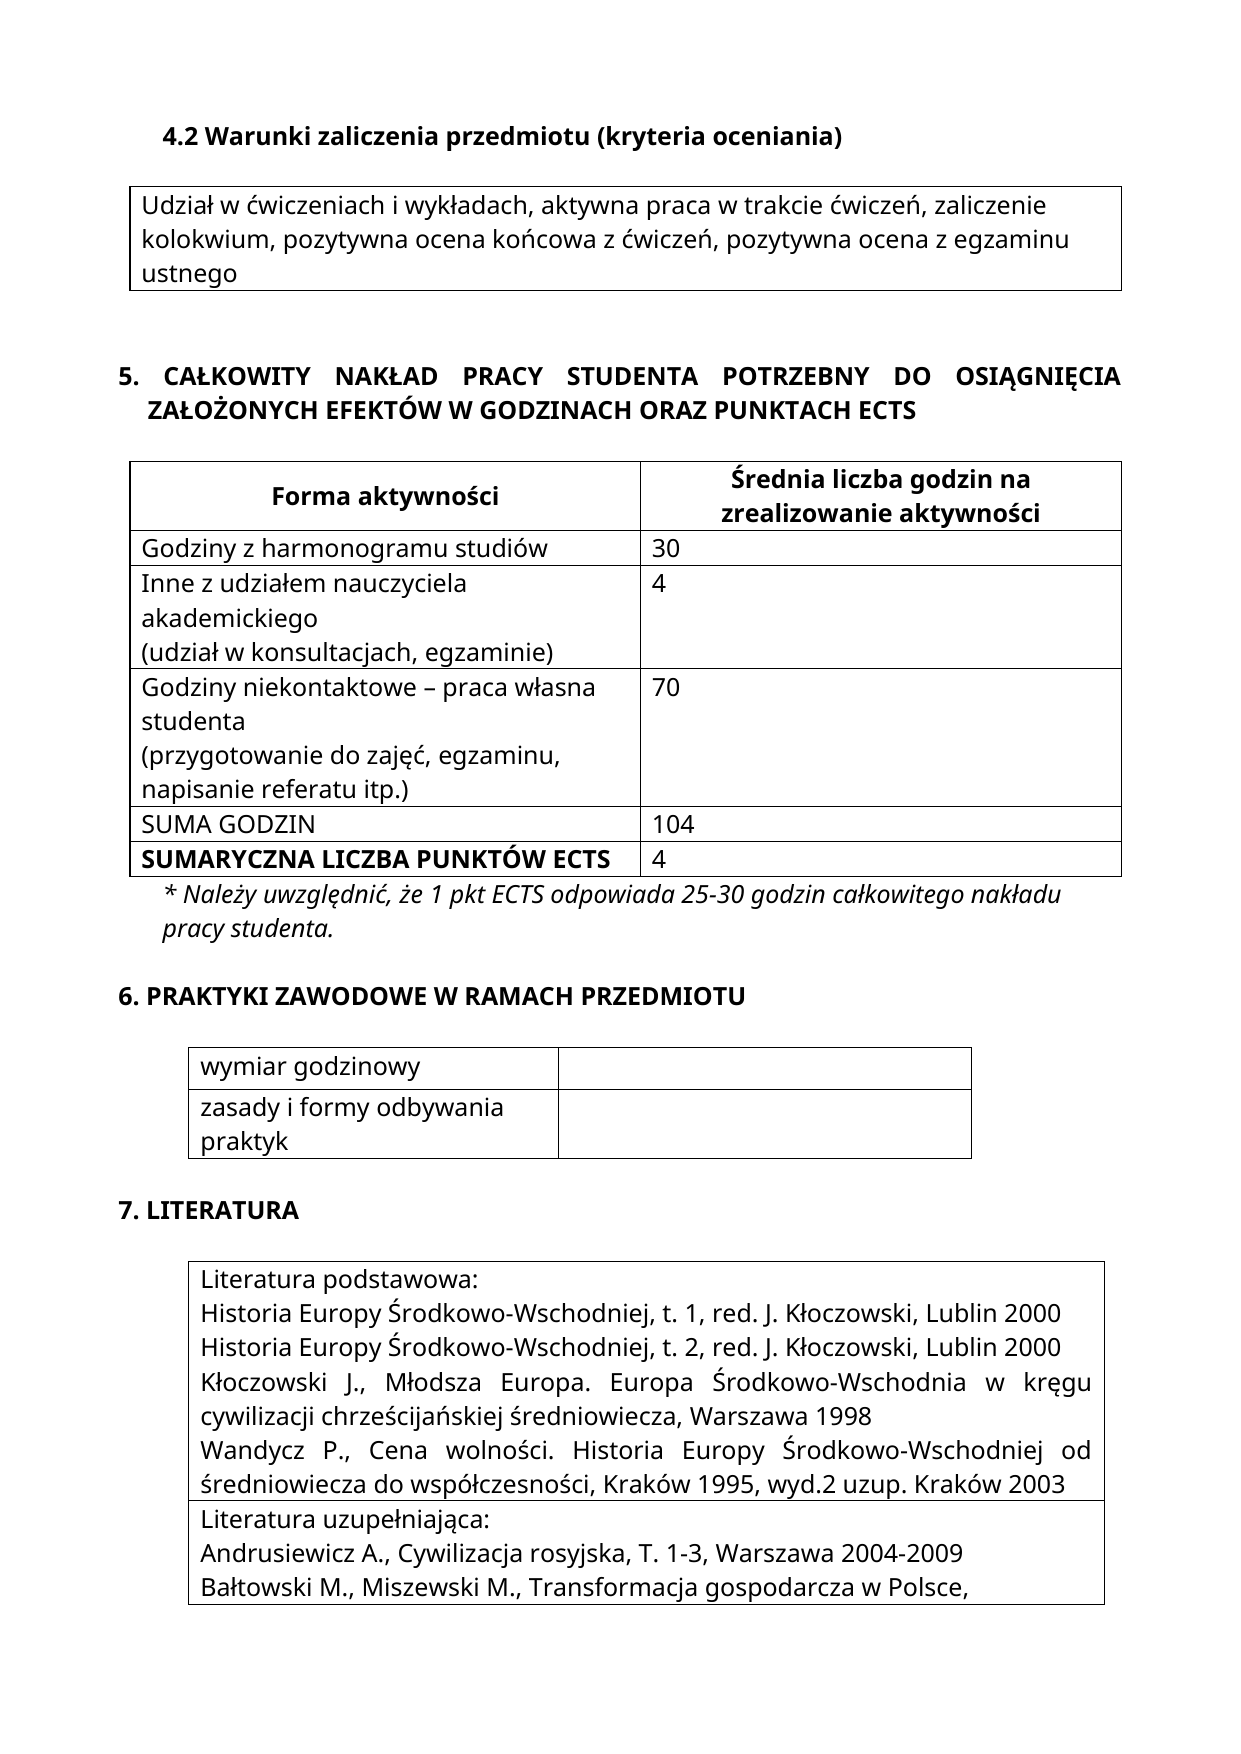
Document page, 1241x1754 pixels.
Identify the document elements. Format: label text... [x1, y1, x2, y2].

table_header Średnia liczba godzin na zrealizowanie aktywności [641, 462, 1121, 530]
text 6. PRAKTYKI ZAWODOWE W RAMACH PRZEDMIOTU [118, 979, 1122, 1013]
table_cell 30 [641, 531, 1121, 565]
table_cell [559, 1090, 971, 1158]
table_cell Inne z udziałem nauczyciela akademickiego (udział w konsultacjach, egzaminie) [131, 566, 640, 668]
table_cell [189, 1501, 1104, 1604]
table_header Udział w ćwiczeniach i wykładach, aktywna praca w trakcie ćwiczeń, zaliczenie kolokwium, pozytywna ocena końcowa z ćwiczeń, pozytywna ocena z egzaminu ustnego [131, 187, 1121, 289]
table_cell SUMARYCZNA LICZBA PUNKTÓW ECTS [131, 842, 640, 876]
table_header Literatura podstawowa: Historia Europy Środkowo-Wschodniej, t. 1, red. J. Kłoczowski, Lublin 2000 Historia Europy Środkowo-Wschodniej, t. 2, red. J. Kłoczowski, Lublin 2000 Kłoczowski J., Młodsza Europa. Europa Środkowo-Wschodnia w kręgu cywilizacji chrześcijańskiej średniowiecza, Warszawa 1998 Wandycz P., Cena wolności. Historia Europy Środkowo-Wschodniej od średniowiecza do współczesności, Kraków 1995, wyd.2 uzup. Kraków 2003 [189, 1262, 1104, 1500]
table_header [559, 1048, 971, 1088]
text 5. CAŁKOWITY NAKŁAD PRACY STUDENTA POTRZEBNY DO OSIĄGNIĘCIA ZAŁOŻONYCH EFEKTÓW W GODZINACH ORAZ PUNKTACH ECTS [118, 359, 1122, 427]
text 4.2 Warunki zaliczenia przedmiotu (kryteria oceniania) [162, 118, 1122, 152]
table_header wymiar godzinowy [189, 1048, 558, 1088]
text * Należy uwzględnić, że 1 pkt ECTS odpowiada 25-30 godzin całkowitego nakładu pracy studenta. [162, 877, 1122, 945]
table_cell zasady i formy odbywania praktyk [189, 1090, 558, 1158]
table_header Forma aktywności [131, 462, 640, 530]
table_cell SUMA GODZIN [131, 807, 640, 841]
table_cell Godziny z harmonogramu studiów [131, 531, 640, 565]
table_cell 104 [641, 807, 1121, 841]
table_cell 4 [641, 842, 1121, 876]
table_cell 4 [641, 566, 1121, 668]
table_cell 70 [641, 669, 1121, 806]
text 7. LITERATURA [118, 1193, 1122, 1227]
table_cell Godziny niekontaktowe – praca własna studenta (przygotowanie do zajęć, egzaminu, napisanie referatu itp.) [131, 669, 640, 806]
